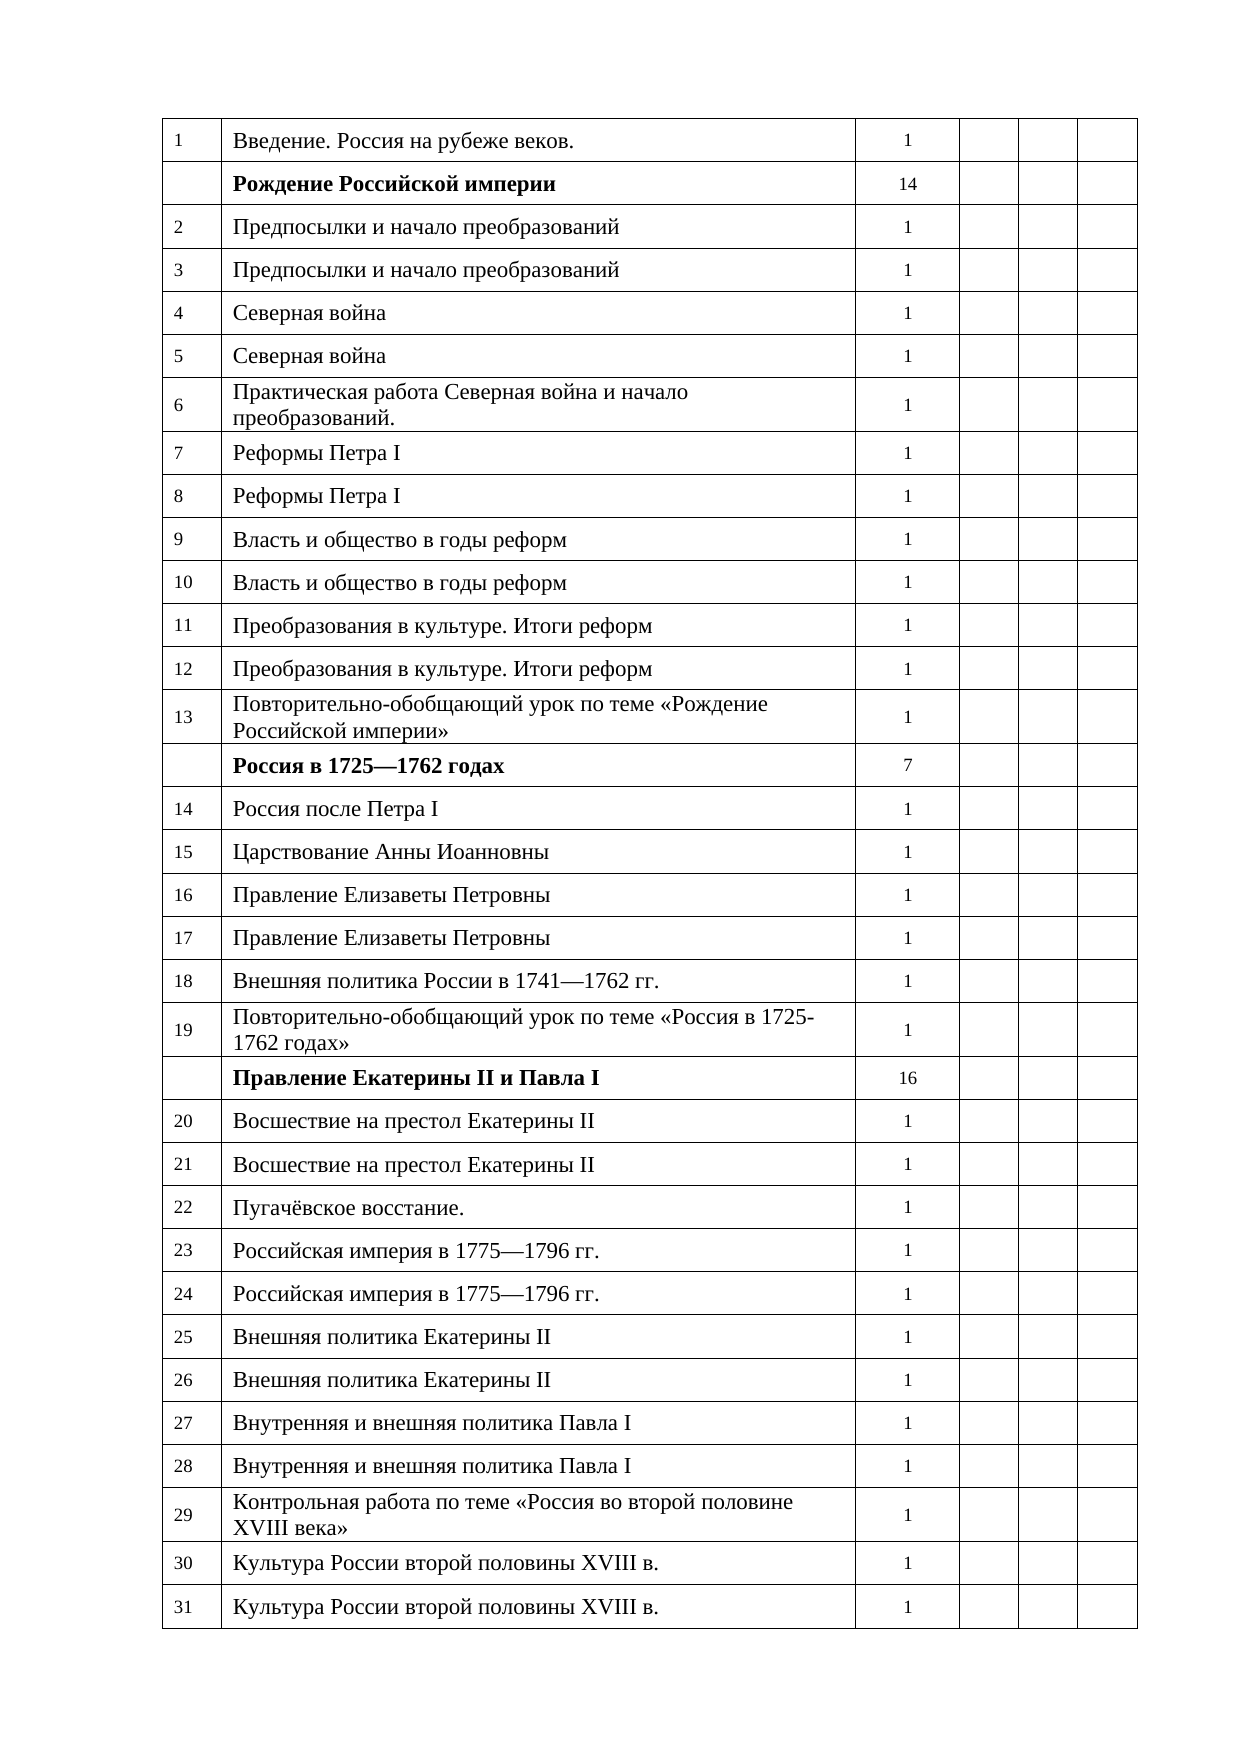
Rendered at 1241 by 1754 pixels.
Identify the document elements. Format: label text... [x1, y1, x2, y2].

table_cell 28 [163, 1445, 221, 1487]
table_cell Внешняя политика России в 1741—1762 гг. [222, 960, 855, 1002]
table_cell 1 [856, 1186, 959, 1228]
table_cell [1019, 647, 1077, 689]
table_cell [1078, 1003, 1137, 1056]
table_cell [1019, 162, 1077, 204]
table_cell [1019, 874, 1077, 916]
table_cell Правление Елизаветы Петровны [222, 874, 855, 916]
table_cell 27 [163, 1402, 221, 1444]
table_cell 21 [163, 1143, 221, 1185]
table_cell [1078, 1186, 1137, 1228]
table_cell [1078, 1359, 1137, 1401]
table_cell Практическая работа Северная война и начало преобразований. [222, 378, 855, 431]
table_cell Царствование Анны Иоанновны [222, 830, 855, 872]
table_cell Северная война [222, 292, 855, 334]
table_cell [960, 1003, 1018, 1056]
table_cell 16 [163, 874, 221, 916]
table_cell Реформы Петра I [222, 475, 855, 517]
table_cell Внутренняя и внешняя политика Павла I [222, 1445, 855, 1487]
table_cell 1 [856, 1272, 959, 1314]
table_cell [1078, 561, 1137, 603]
table_cell 9 [163, 518, 221, 560]
table_cell 1 [856, 604, 959, 646]
table_cell [960, 119, 1018, 161]
table_cell [1019, 960, 1077, 1002]
table_cell 1 [856, 432, 959, 474]
table_cell [1078, 874, 1137, 916]
table_cell 1 [856, 292, 959, 334]
table_cell [1078, 690, 1137, 743]
table_cell [1019, 1100, 1077, 1142]
table_cell [1019, 119, 1077, 161]
table_cell [1078, 1272, 1137, 1314]
table_cell 1 [856, 874, 959, 916]
table_cell Правление Екатерины II и Павла I [222, 1057, 855, 1099]
table_cell Контрольная работа по теме «Россия во второй половине XVIII века» [222, 1488, 855, 1541]
table_cell 7 [163, 432, 221, 474]
table_cell Внешняя политика Екатерины II [222, 1359, 855, 1401]
table_cell [1019, 1402, 1077, 1444]
table_cell 1 [856, 1315, 959, 1357]
table_cell [1019, 830, 1077, 872]
table_cell 1 [856, 960, 959, 1002]
table_cell 12 [163, 647, 221, 689]
table_cell [960, 378, 1018, 431]
table_cell [960, 518, 1018, 560]
table_cell [1078, 830, 1137, 872]
table_cell [960, 604, 1018, 646]
table_cell 1 [856, 119, 959, 161]
table_cell [960, 1057, 1018, 1099]
table_cell 1 [856, 378, 959, 431]
table_cell 1 [856, 1488, 959, 1541]
table_cell 16 [856, 1057, 959, 1099]
table_cell [1078, 475, 1137, 517]
table_cell 1 [856, 1143, 959, 1185]
table_cell [1019, 787, 1077, 829]
table_cell Введение. Россия на рубеже веков. [222, 119, 855, 161]
table_cell Пугачёвское восстание. [222, 1186, 855, 1228]
table_cell Россия после Петра I [222, 787, 855, 829]
table_cell [960, 1272, 1018, 1314]
table_cell [1019, 1585, 1077, 1628]
table_cell [163, 1057, 221, 1099]
table_cell 23 [163, 1229, 221, 1271]
table_cell [1019, 249, 1077, 291]
table_cell Российская империя в 1775—1796 гг. [222, 1229, 855, 1271]
table_cell [1019, 518, 1077, 560]
table_cell 1 [856, 518, 959, 560]
table_cell [163, 744, 221, 786]
table_cell [1019, 1488, 1077, 1541]
table_cell 1 [856, 647, 959, 689]
table_cell [1078, 432, 1137, 474]
table_cell [1019, 604, 1077, 646]
table_cell 18 [163, 960, 221, 1002]
table_cell Власть и общество в годы реформ [222, 561, 855, 603]
table_cell 1 [856, 335, 959, 377]
table_cell [1019, 1143, 1077, 1185]
table_cell 15 [163, 830, 221, 872]
table_cell [1019, 1542, 1077, 1584]
table_cell [1078, 744, 1137, 786]
table_cell Власть и общество в годы реформ [222, 518, 855, 560]
table_cell [960, 1402, 1018, 1444]
table_cell [1078, 1143, 1137, 1185]
table_cell 19 [163, 1003, 221, 1056]
table_cell 10 [163, 561, 221, 603]
table_cell Внутренняя и внешняя политика Павла I [222, 1402, 855, 1444]
table_cell 1 [163, 119, 221, 161]
table_cell [1078, 1542, 1137, 1584]
table_cell 1 [856, 917, 959, 959]
table_cell Повторительно-обобщающий урок по теме «Рождение Российской империи» [222, 690, 855, 743]
table_cell Предпосылки и начало преобразований [222, 205, 855, 247]
table_cell 1 [856, 249, 959, 291]
table_cell Предпосылки и начало преобразований [222, 249, 855, 291]
table_cell Восшествие на престол Екатерины II [222, 1143, 855, 1185]
table_cell Рождение Российской империи [222, 162, 855, 204]
table_cell [960, 647, 1018, 689]
table_cell [1078, 1057, 1137, 1099]
table_cell [1078, 960, 1137, 1002]
table_cell 13 [163, 690, 221, 743]
table_cell [1078, 378, 1137, 431]
table_cell [960, 874, 1018, 916]
table_cell [1019, 917, 1077, 959]
table_cell [960, 917, 1018, 959]
table_cell [960, 205, 1018, 247]
table_cell [1019, 475, 1077, 517]
table_cell [960, 432, 1018, 474]
table_cell [1078, 1315, 1137, 1357]
table_cell [1019, 1186, 1077, 1228]
table_cell [1078, 1585, 1137, 1628]
table_cell [1078, 1100, 1137, 1142]
table_cell [960, 1585, 1018, 1628]
table_cell 1 [856, 1229, 959, 1271]
table_cell [960, 1143, 1018, 1185]
table_cell 1 [856, 1585, 959, 1628]
table_cell [1019, 1229, 1077, 1271]
table_cell [960, 1542, 1018, 1584]
table_cell 31 [163, 1585, 221, 1628]
table_cell 14 [856, 162, 959, 204]
table_cell Правление Елизаветы Петровны [222, 917, 855, 959]
table_cell 1 [856, 1100, 959, 1142]
table_cell Реформы Петра I [222, 432, 855, 474]
table_cell Повторительно-обобщающий урок по теме «Россия в 1725-1762 годах» [222, 1003, 855, 1056]
table_cell 20 [163, 1100, 221, 1142]
table_cell [960, 249, 1018, 291]
table_cell 30 [163, 1542, 221, 1584]
table_cell [960, 690, 1018, 743]
table_cell 24 [163, 1272, 221, 1314]
table_cell Восшествие на престол Екатерины II [222, 1100, 855, 1142]
table_cell [1019, 1315, 1077, 1357]
table_cell [960, 1229, 1018, 1271]
table_cell Внешняя политика Екатерины II [222, 1315, 855, 1357]
table_cell [1078, 249, 1137, 291]
table_cell [1019, 335, 1077, 377]
table_cell [960, 1488, 1018, 1541]
table_cell 11 [163, 604, 221, 646]
table_cell 29 [163, 1488, 221, 1541]
table_cell [960, 561, 1018, 603]
table_cell [960, 292, 1018, 334]
table_cell 1 [856, 1542, 959, 1584]
table_cell [1078, 1488, 1137, 1541]
table_cell [1019, 1445, 1077, 1487]
table_cell [1078, 335, 1137, 377]
table_cell [1078, 1229, 1137, 1271]
table_cell 26 [163, 1359, 221, 1401]
table_cell [960, 1100, 1018, 1142]
table_cell [1078, 162, 1137, 204]
table_cell [960, 787, 1018, 829]
table_cell 1 [856, 475, 959, 517]
table_cell [960, 1315, 1018, 1357]
table_cell [960, 1445, 1018, 1487]
table_cell [1078, 787, 1137, 829]
table_cell 1 [856, 690, 959, 743]
table_cell [163, 162, 221, 204]
table_cell [1078, 119, 1137, 161]
table_cell [960, 744, 1018, 786]
table_cell Преобразования в культуре. Итоги реформ [222, 647, 855, 689]
table_cell [1078, 292, 1137, 334]
table_cell [1078, 604, 1137, 646]
table_cell [1019, 205, 1077, 247]
table_cell 1 [856, 561, 959, 603]
table_cell [1078, 1445, 1137, 1487]
table_cell Преобразования в культуре. Итоги реформ [222, 604, 855, 646]
table_cell [1078, 917, 1137, 959]
table_cell [1019, 1003, 1077, 1056]
table_cell 22 [163, 1186, 221, 1228]
table_cell 17 [163, 917, 221, 959]
table_cell Северная война [222, 335, 855, 377]
table_cell 1 [856, 1359, 959, 1401]
table_cell Россия в 1725—1762 годах [222, 744, 855, 786]
table_cell [960, 830, 1018, 872]
table_cell [1019, 378, 1077, 431]
table_cell [960, 960, 1018, 1002]
table_cell [1078, 647, 1137, 689]
table_cell Российская империя в 1775—1796 гг. [222, 1272, 855, 1314]
table_cell [1078, 1402, 1137, 1444]
table_cell 25 [163, 1315, 221, 1357]
table_cell 7 [856, 744, 959, 786]
table_cell [1019, 690, 1077, 743]
table_cell 1 [856, 1402, 959, 1444]
table_cell Культура России второй половины XVIII в. [222, 1542, 855, 1584]
table_cell [1019, 1359, 1077, 1401]
table_cell 14 [163, 787, 221, 829]
table_cell [960, 1359, 1018, 1401]
table_cell 6 [163, 378, 221, 431]
table_cell [1019, 292, 1077, 334]
table_cell [1019, 1057, 1077, 1099]
table_cell [960, 1186, 1018, 1228]
table_cell 8 [163, 475, 221, 517]
table_cell 2 [163, 205, 221, 247]
table_cell 1 [856, 830, 959, 872]
table_cell [960, 162, 1018, 204]
table_cell 5 [163, 335, 221, 377]
table_cell 1 [856, 1003, 959, 1056]
table_cell Культура России второй половины XVIII в. [222, 1585, 855, 1628]
table_cell [1078, 205, 1137, 247]
table_cell 1 [856, 787, 959, 829]
table_cell 4 [163, 292, 221, 334]
table_cell [960, 475, 1018, 517]
table_cell [1019, 1272, 1077, 1314]
table_cell 1 [856, 1445, 959, 1487]
table_cell 1 [856, 205, 959, 247]
table_cell [960, 335, 1018, 377]
table_cell [1019, 432, 1077, 474]
table_cell 3 [163, 249, 221, 291]
table_cell [1019, 744, 1077, 786]
table_cell [1019, 561, 1077, 603]
table_cell [1078, 518, 1137, 560]
